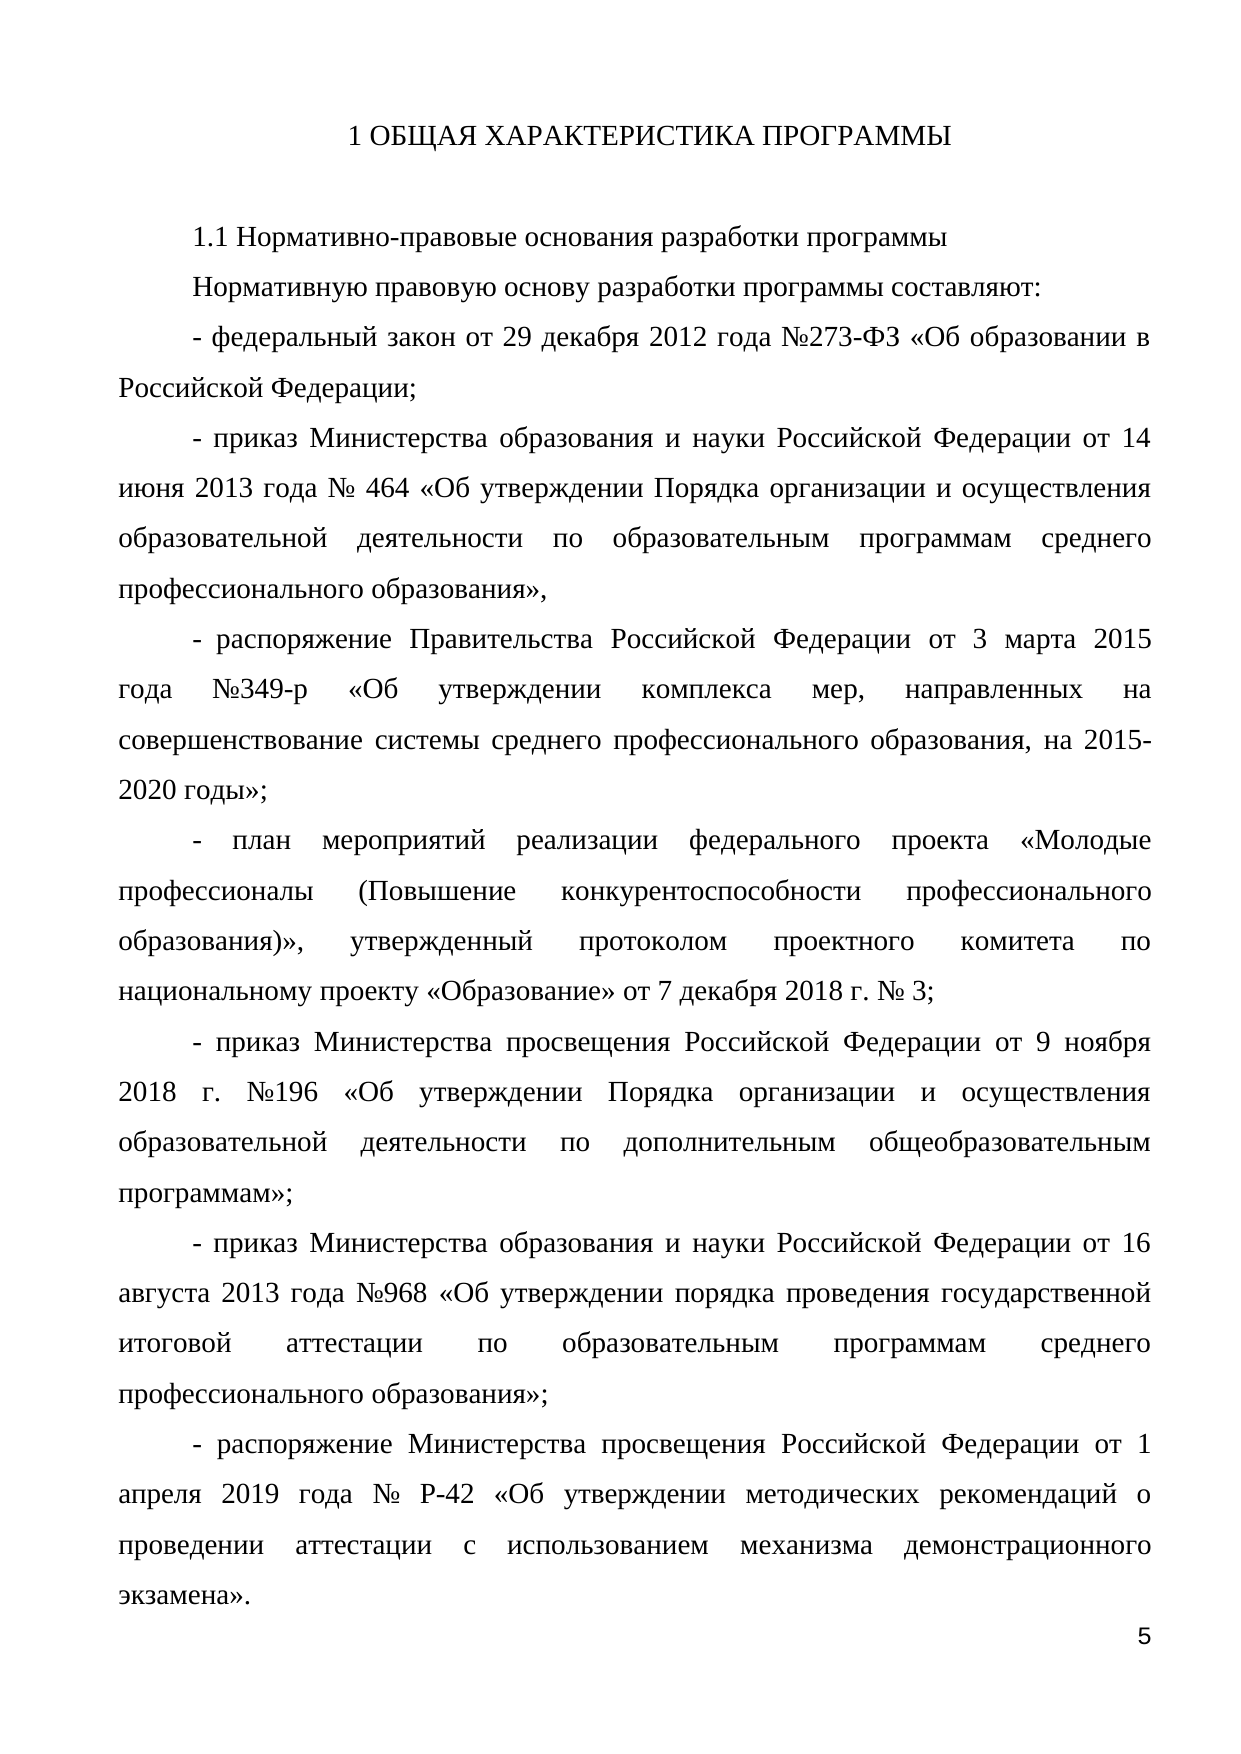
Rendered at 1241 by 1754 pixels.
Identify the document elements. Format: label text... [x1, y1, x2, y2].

text 1.1 Нормативно-правовые основания разработки программы [118, 219, 1152, 252]
text - приказ Министерства образования и науки Российской Федерации от 16 августа 2013 года №968 «Об утверждении порядка проведения государственной итоговой аттестации по образовательным программам среднего профессионального образования»; [118, 1225, 1152, 1409]
text Нормативную правовую основу разработки программы составляют: [118, 269, 1152, 303]
text - план мероприятий реализации федерального проекта «Молодые профессионалы (Повышение конкурентоспособности профессионального образования)», утвержденный протоколом проектного комитета по национальному проекту «Образование» от 7 декабря 2018 г. № 3; [118, 822, 1152, 1007]
text - распоряжение Министерства просвещения Российской Федерации от 1 апреля 2019 года № Р-42 «Об утверждении методических рекомендаций о проведении аттестации с использованием механизма демонстрационного экзамена». [118, 1426, 1152, 1611]
subtitle 1 ОБЩАЯ ХАРАКТЕРИСТИКА ПРОГРАММЫ [118, 118, 1152, 152]
text - приказ Министерства образования и науки Российской Федерации от 14 июня 2013 года № 464 «Об утверждении Порядка организации и осуществления образовательной деятельности по образовательным программам среднего профессионального образования», [118, 420, 1152, 604]
text - федеральный закон от 29 декабря 2012 года №273-ФЗ «Об образовании в Российской Федерации; [118, 319, 1152, 403]
text - распоряжение Правительства Российской Федерации от 3 марта 2015 года №349-р «Об утверждении комплекса мер, направленных на совершенствование системы среднего профессионального образования, на 2015-2020 годы»; [118, 621, 1152, 806]
text - приказ Министерства просвещения Российской Федерации от 9 ноября 2018 г. №196 «Об утверждении Порядка организации и осуществления образовательной деятельности по дополнительным общеобразовательным программам»; [118, 1024, 1152, 1208]
